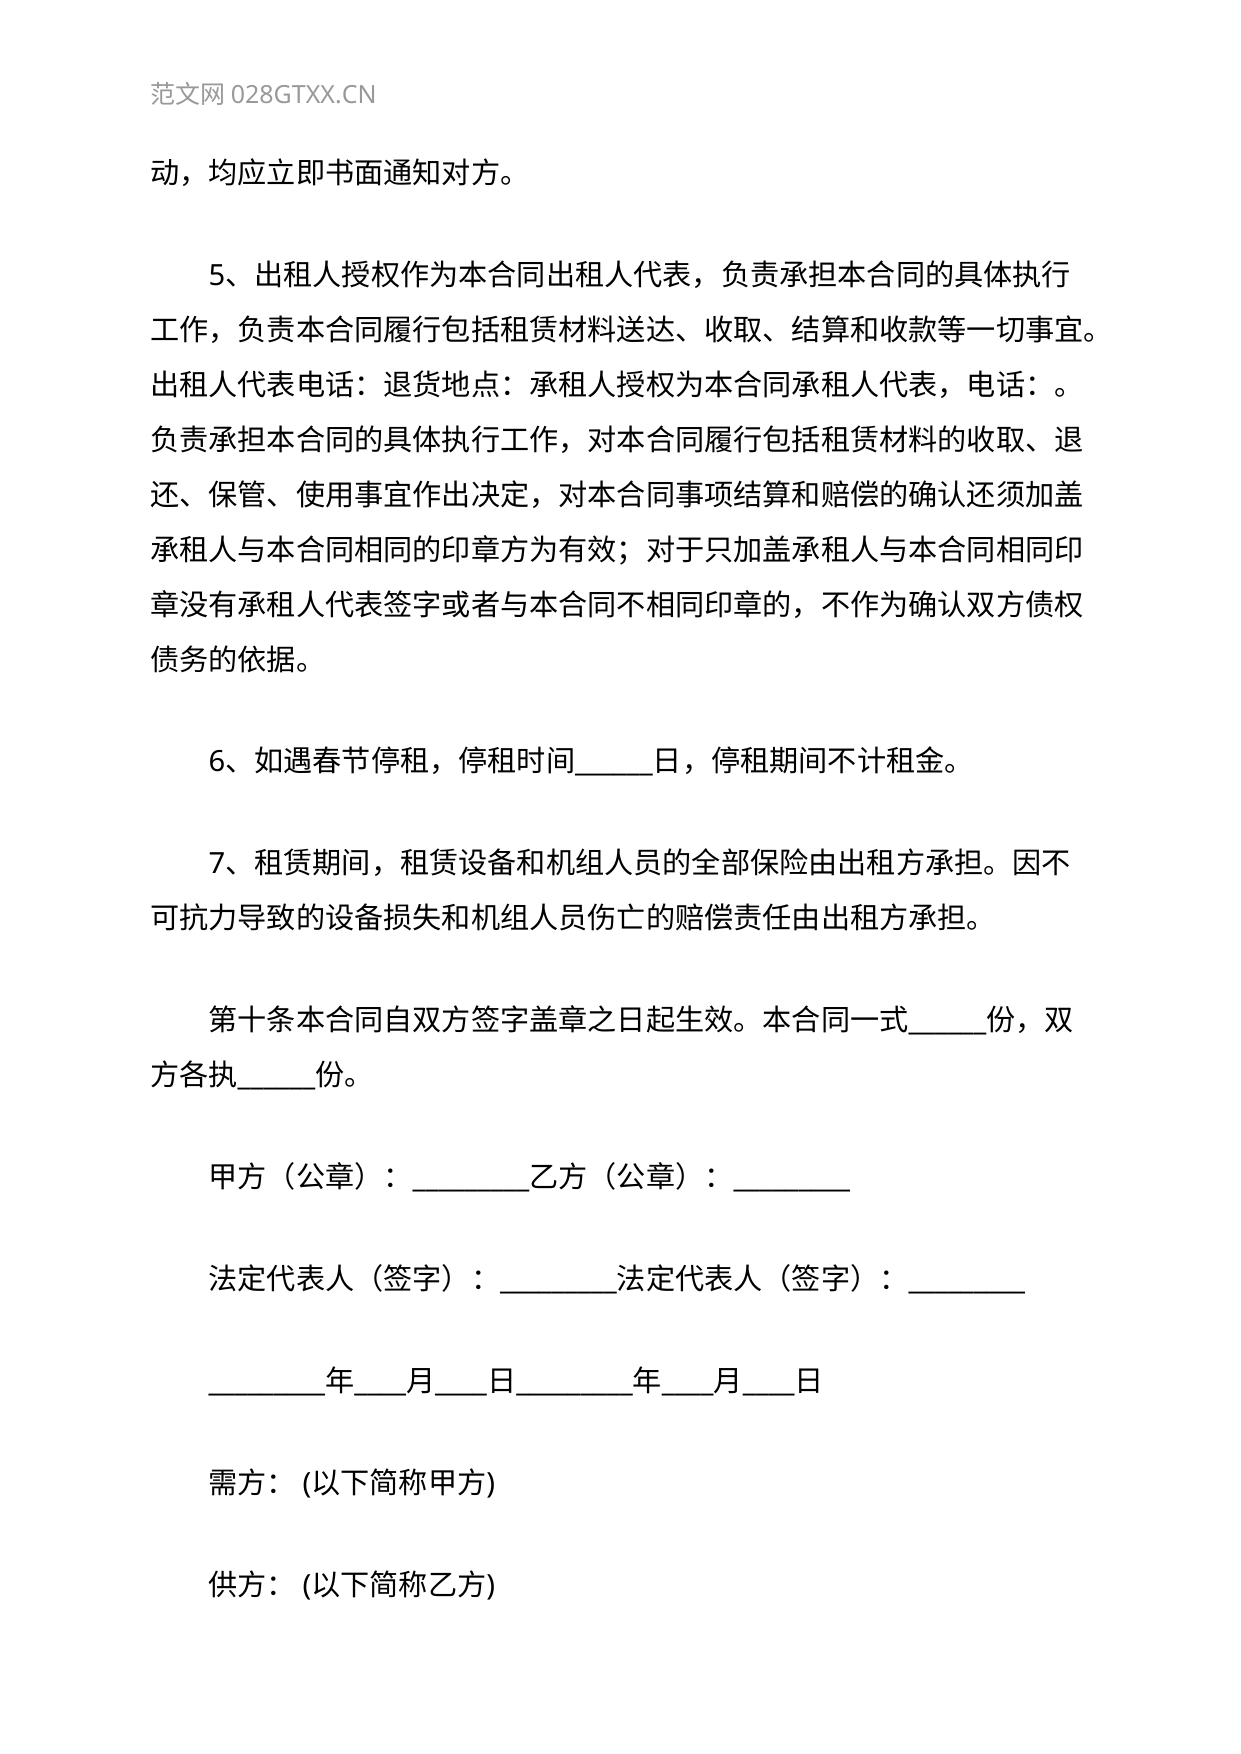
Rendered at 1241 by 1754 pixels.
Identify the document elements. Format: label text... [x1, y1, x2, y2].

text 6、如遇春节停租，停租时间______日，停租期间不计租金。 [150, 738, 1090, 780]
text 法定代表人（签字）：_________法定代表人（签字）：_________ [150, 1256, 1090, 1298]
text 甲方（公章）：_________乙方（公章）：_________ [150, 1154, 1090, 1196]
text 第十条本合同自双方签字盖章之日起生效。本合同一式______份，双方各执______份。 [150, 997, 1090, 1094]
text _________年____月____日_________年____月____日 [150, 1358, 1090, 1400]
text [150, 150, 1090, 192]
text 需方： (以下简称甲方) [150, 1459, 1090, 1502]
text 7、租赁期间，租赁设备和机组人员的全部保险由出租方承担。因不可抗力导致的设备损失和机组人员伤亡的赔偿责任由出租方承担。 [150, 840, 1090, 937]
text 供方： (以下简称乙方) [150, 1562, 1090, 1604]
text 5、出租人授权作为本合同出租人代表，负责承担本合同的具体执行工作，负责本合同履行包括租赁材料送达、收取、结算和收款等一切事宜。出租人代表电话：退货地点：承租人授权为本合同承租人代表，电话：。负责承担本合同的具体执行工作，对本合同履行包括租赁材料的收取、退还、保管、使用事宜作出决定，对本合同事项结算和赔偿的确认还须加盖承租人与本合同相同的印章方为有效；对于只加盖承租人与本合同相同印章没有承租人代表签字或者与本合同不相同印章的，不作为确认双方债权债务的依据。 [150, 252, 1090, 678]
